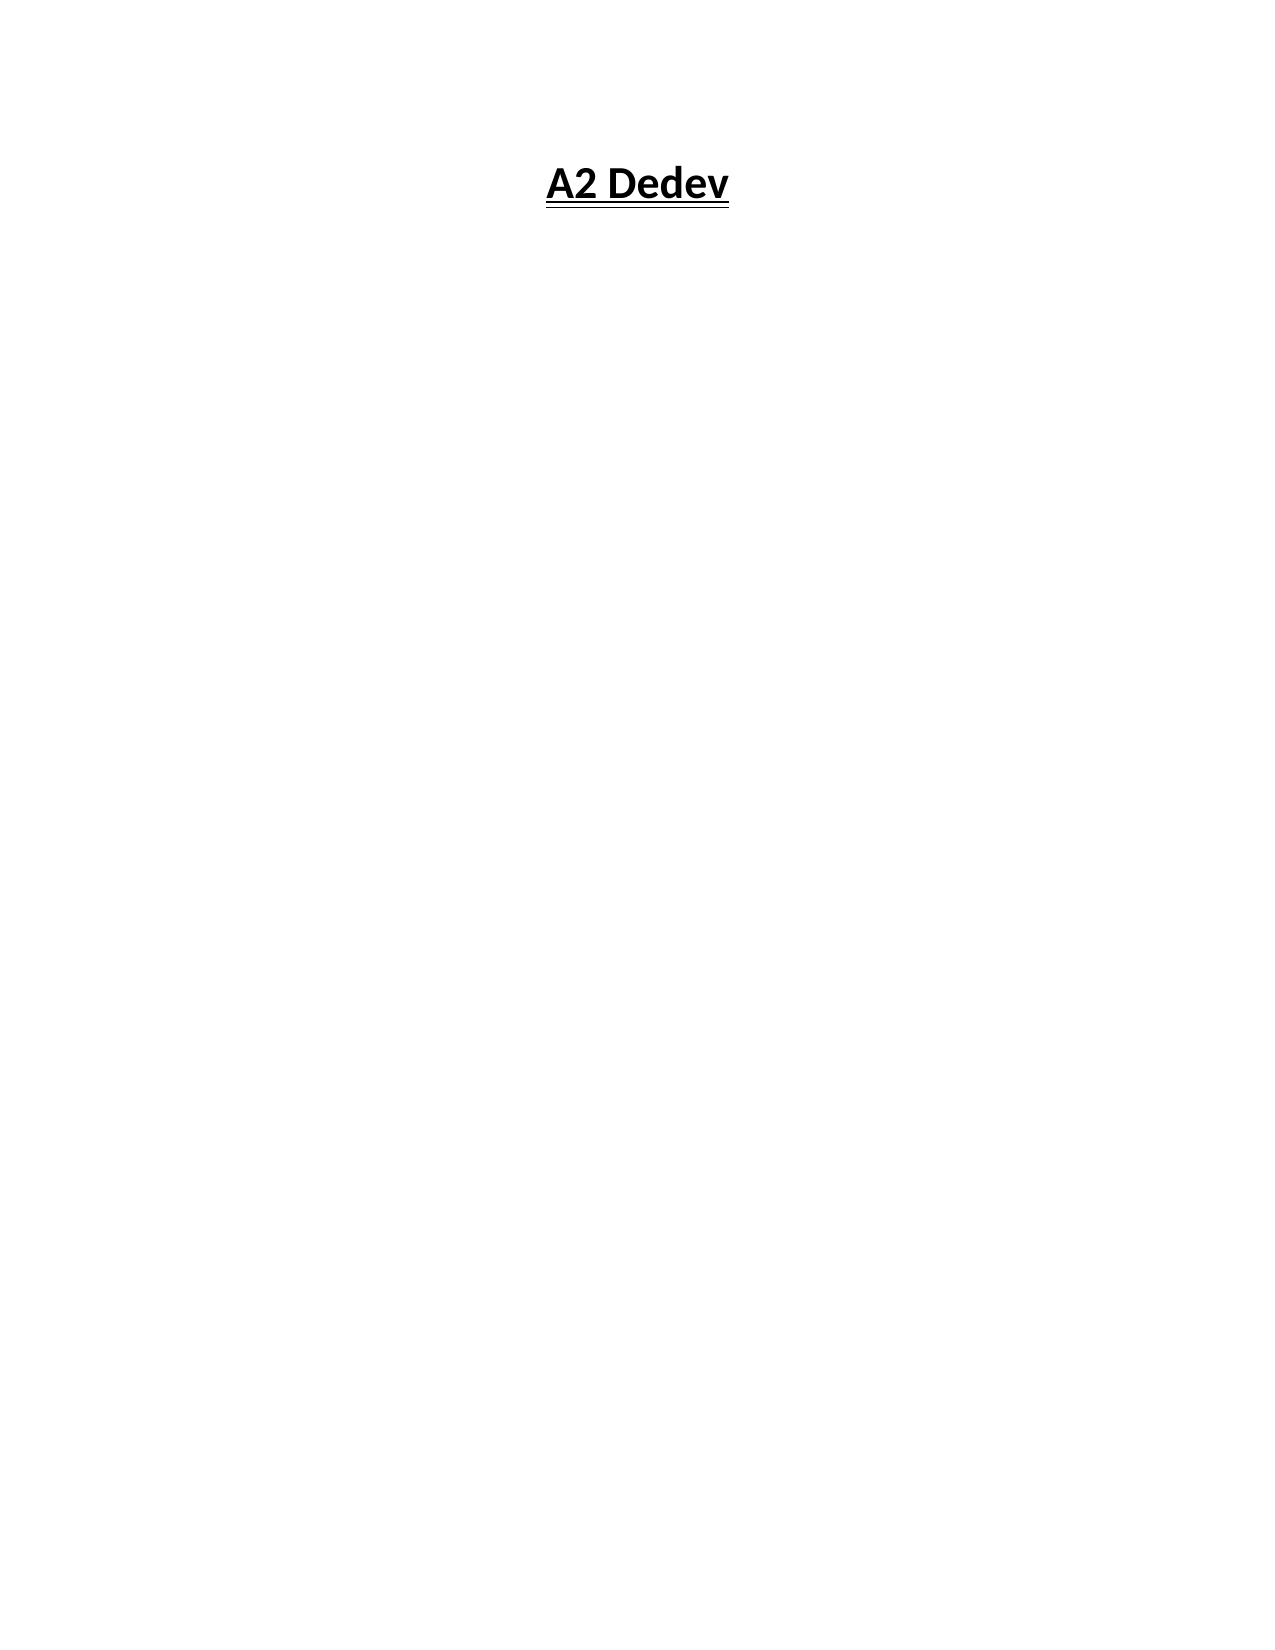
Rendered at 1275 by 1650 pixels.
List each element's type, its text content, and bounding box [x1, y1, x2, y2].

subtitle A2 Dedev [150, 154, 1125, 210]
